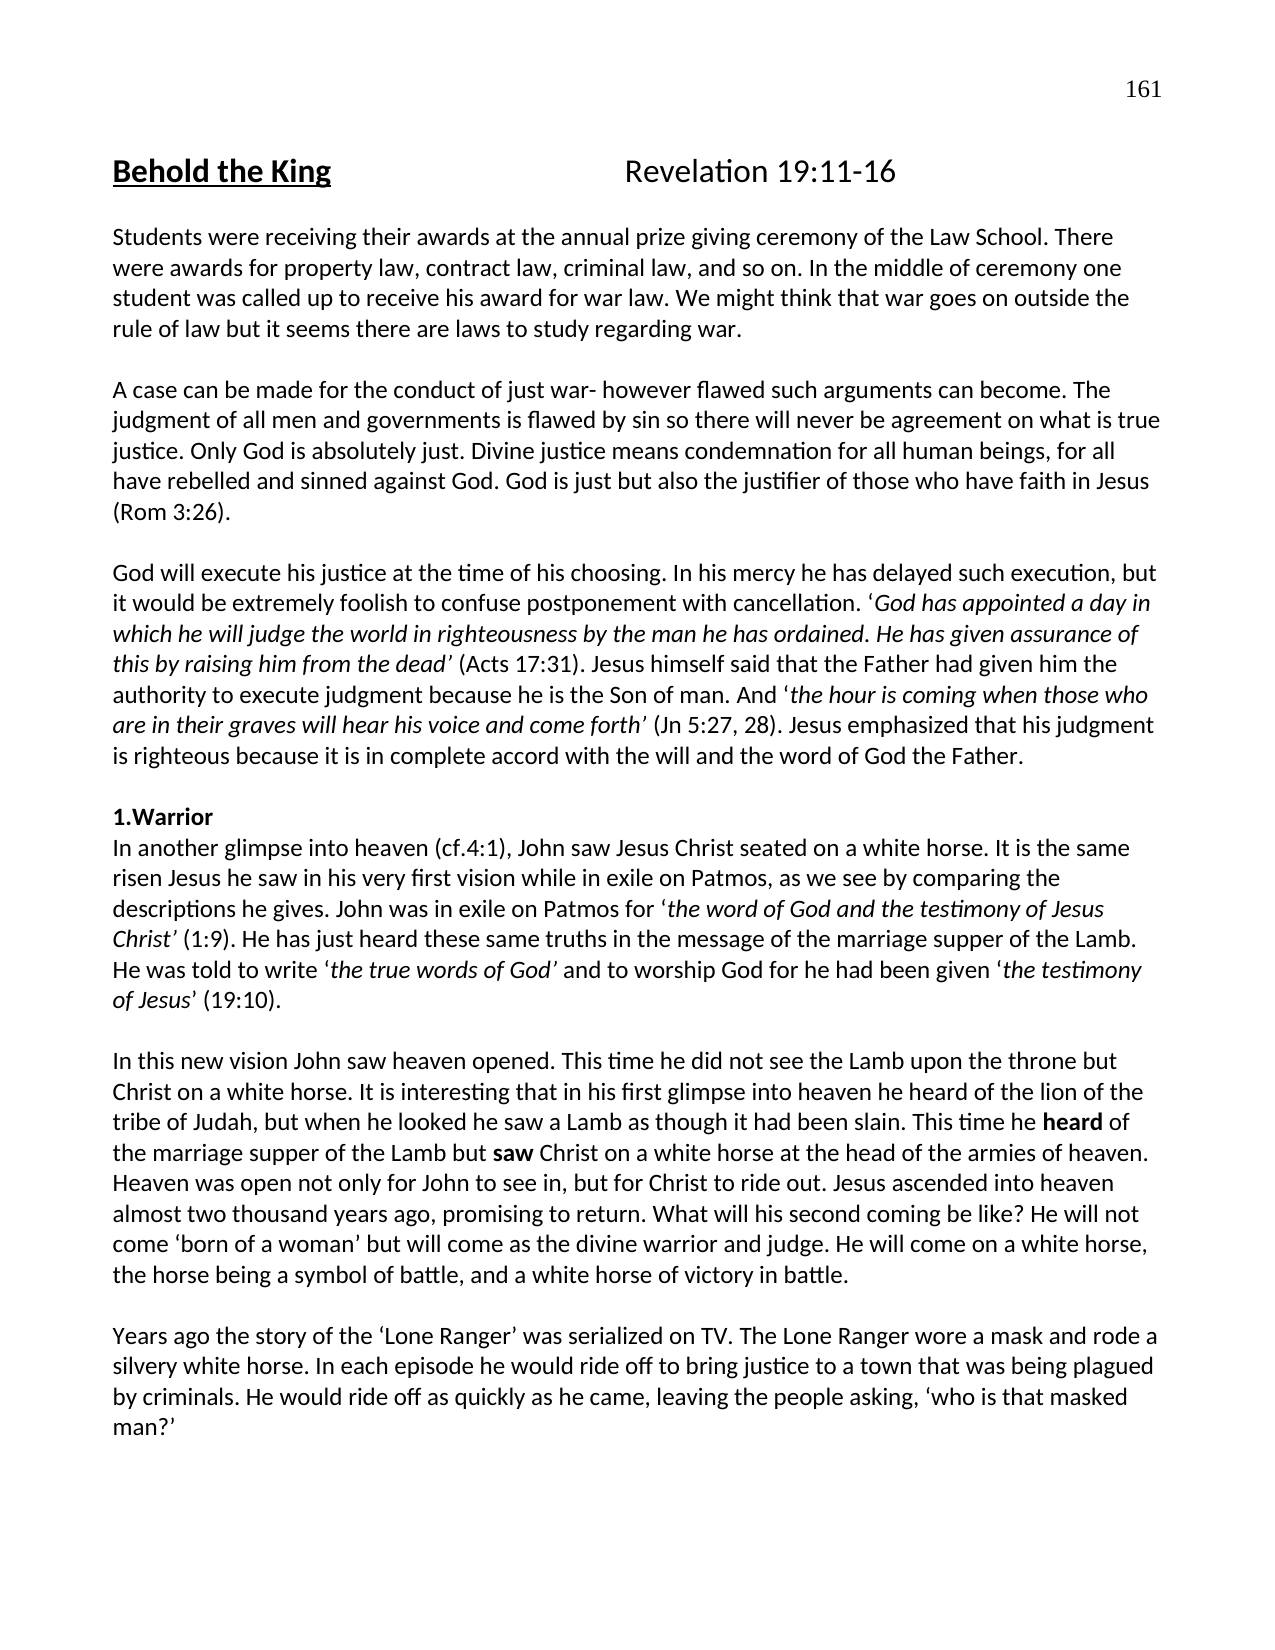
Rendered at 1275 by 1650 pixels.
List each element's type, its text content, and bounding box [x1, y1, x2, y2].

text God will execute his justice at the time of his choosing. In his mercy he has delayed such execution, but it would be extremely foolish to confuse postponement with cancellation. ‘God has appointed a day in which he will judge the world in righteousness by the man he has ordained. He has given assurance of this by raising him from the dead’ (Acts ). Jesus himself said that the Father had given him the authority to execute judgment because he is the Son of man. And ‘the hour is coming when those who are in their graves will hear his voice and come forth’ (Jn , 28). Jesus emphasized that his judgment is righteous because it is in complete accord with the will and the word of God the Father. [112, 557, 1162, 771]
text Behold the King Revelation 19:11-16 [112, 150, 1162, 191]
text 1.Warrior [112, 801, 1162, 832]
text A case can be made for the conduct of just war- however flawed such arguments can become. The judgment of all men and governments is flawed by sin so there will never be agreement on what is true justice. Only God is absolutely just. Divine justice means condemnation for all human beings, for all have rebelled and sinned against God. God is just but also the justifier of those who have faith in Jesus (Rom ). [112, 374, 1162, 526]
text Students were receiving their awards at the annual prize giving ceremony of the Law School. There were awards for property law, contract law, criminal law, and so on. In the middle of ceremony one student was called up to receive his award for war law. We might think that war goes on outside the rule of law but it seems there are laws to study regarding war. [112, 221, 1162, 343]
text In this new vision John saw heaven opened. This time he did not see the Lamb upon the throne but Christ on a white horse. It is interesting that in his first glimpse into heaven he heard of the lion of the tribe of Judah, but when he looked he saw a Lamb as though it had been slain. This time he heard of the marriage supper of the Lamb but saw Christ on a white horse at the head of the armies of heaven. Heaven was open not only for John to see in, but for Christ to ride out. Jesus ascended into heaven almost two thousand years ago, promising to return. What will his second coming be like? He will not come ‘born of a woman’ but will come as the divine warrior and judge. He will come on a white horse, the horse being a symbol of battle, and a white horse of victory in battle. [112, 1045, 1162, 1289]
text In another glimpse into heaven (cf.4:1), John saw Jesus Christ seated on a white horse. It is the same risen Jesus he saw in his very first vision while in exile on Patmos, as we see by comparing the descriptions he gives. John was in exile on Patmos for ‘the word of God and the testimony of Jesus Christ’ (1:9). He has just heard these same truths in the message of the marriage supper of the Lamb. He was told to write ‘the true words of God’ and to worship God for he had been given ‘the testimony of Jesus’ (). [112, 832, 1162, 1015]
text Years ago the story of the ‘Lone Ranger’ was serialized on TV. The Lone Ranger wore a mask and rode a silvery white horse. In each episode he would ride off to bring justice to a town that was being plagued by criminals. He would ride off as quickly as he came, leaving the people asking, ‘who is that masked man?’ [112, 1320, 1162, 1442]
